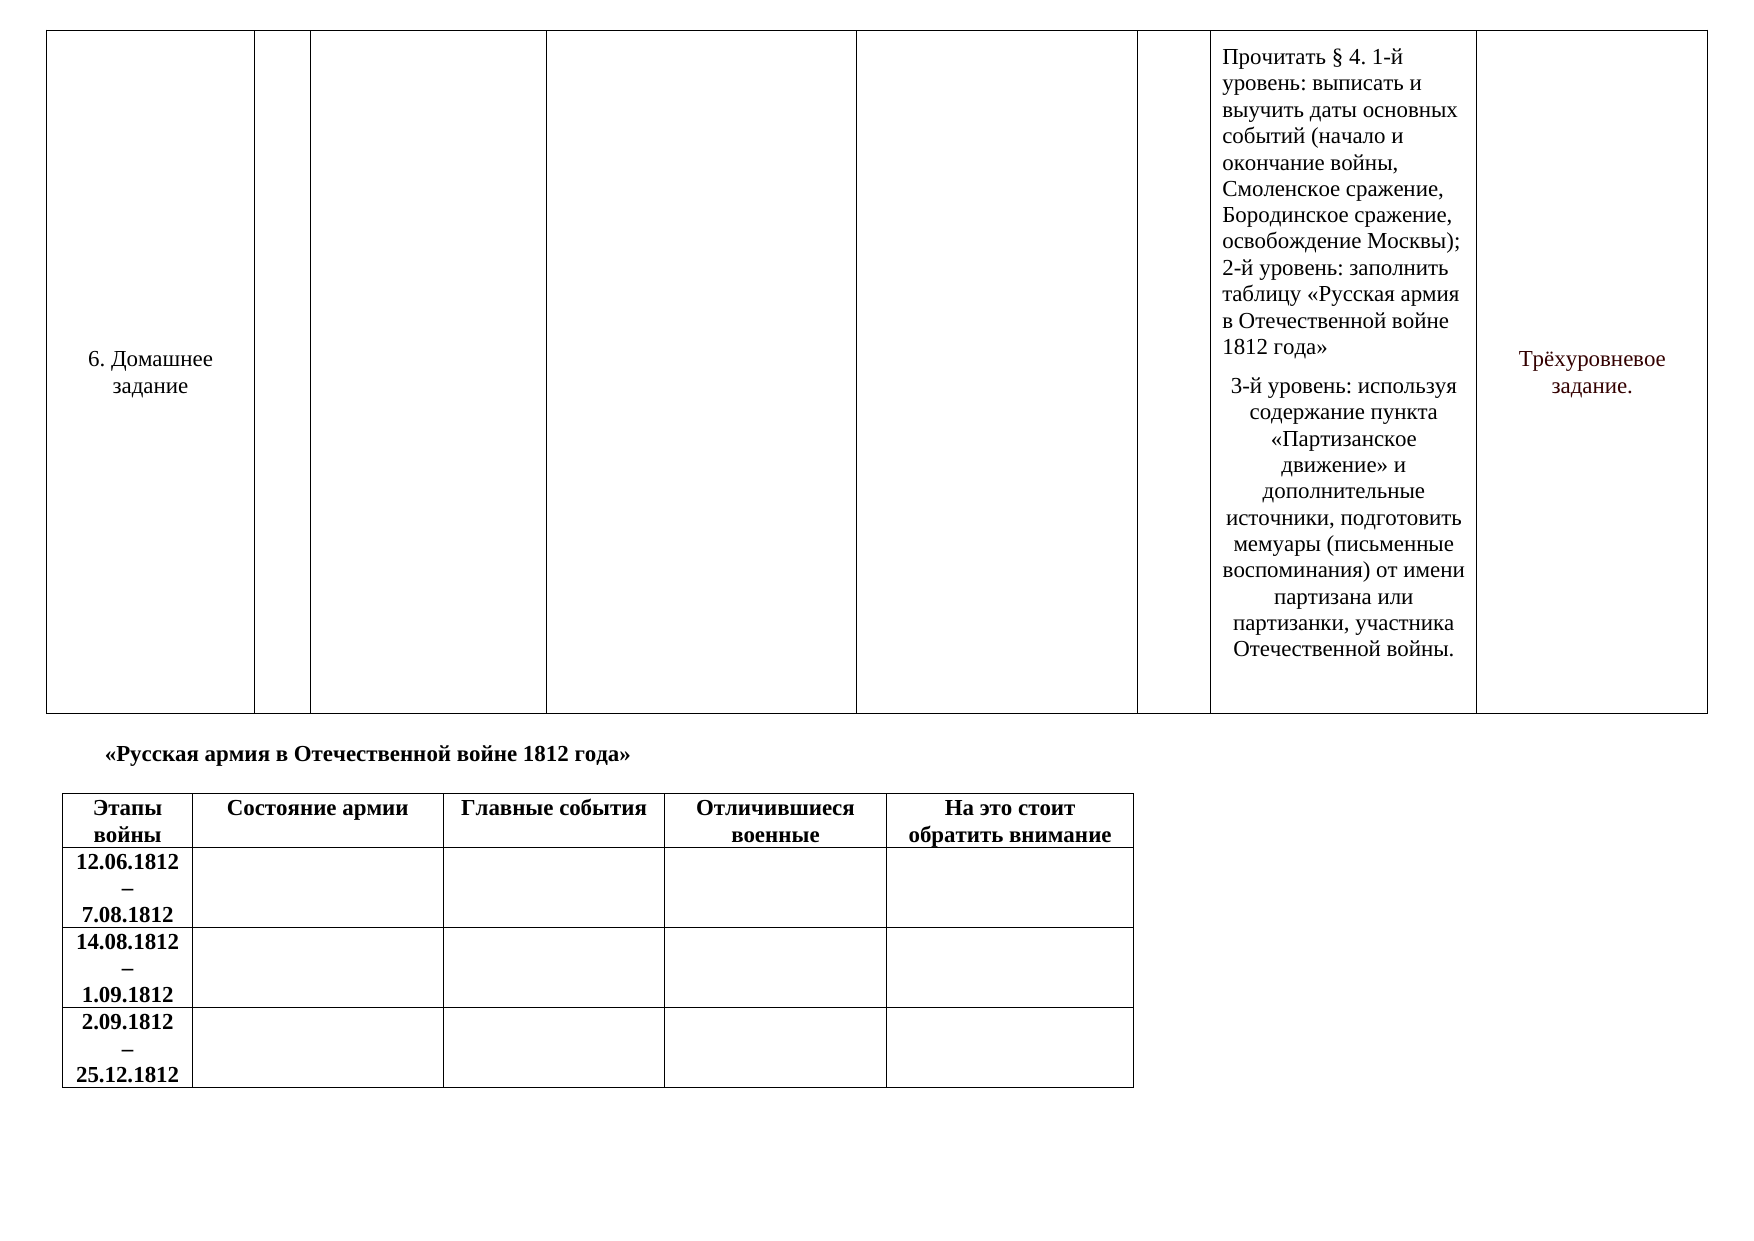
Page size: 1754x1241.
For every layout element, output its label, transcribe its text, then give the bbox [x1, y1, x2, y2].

table_cell [193, 1008, 443, 1087]
table_cell [887, 1008, 1133, 1087]
table_cell [311, 31, 546, 713]
table_header Главные события [444, 794, 664, 847]
table_cell [193, 928, 443, 1007]
table_cell [887, 928, 1133, 1007]
table_cell 14.08.1812 – 1.09.1812 [63, 928, 192, 1007]
table_cell Трёхуровневое задание. [1477, 31, 1707, 713]
table_cell [444, 928, 664, 1007]
table_cell [547, 31, 856, 713]
table_cell [1138, 31, 1210, 713]
table_cell 2.09.1812 – 25.12.1812 [63, 1008, 192, 1087]
table_header Отличившиеся военные [665, 794, 886, 847]
table_cell [444, 848, 664, 927]
table_cell 12.06.1812 – 7.08.1812 [63, 848, 192, 927]
table_cell [193, 848, 443, 927]
table_header Состояние армии [193, 794, 443, 847]
table_cell [665, 928, 886, 1007]
table_cell 6. Домашнее задание [47, 31, 254, 713]
table_cell [665, 1008, 886, 1087]
table_cell Прочитать § 4. 1-й уровень: выписать и выучить даты основных событий (начало и окончание войны, Смоленское сражение, Бородинское сражение, освобождение Москвы); 2-й уровень: заполнить таблицу «Русская армия в Отечественной войне 1812 года» 3-й уровень: используя содержание пункта «Партизанское движение» и дополнительные источники, подготовить мемуары (письменные воспоминания) от имени партизана или партизанки, участника Отечественной войны. [1211, 31, 1476, 713]
table_cell [665, 848, 886, 927]
table_cell [857, 31, 1137, 713]
table_cell [255, 31, 310, 713]
table_header Этапы войны [63, 794, 192, 847]
table_cell [887, 848, 1133, 927]
table_cell [444, 1008, 664, 1087]
table_header На это стоит обратить внимание [887, 794, 1133, 847]
text «Русская армия в Отечественной войне 1812 года» [104, 741, 1724, 767]
